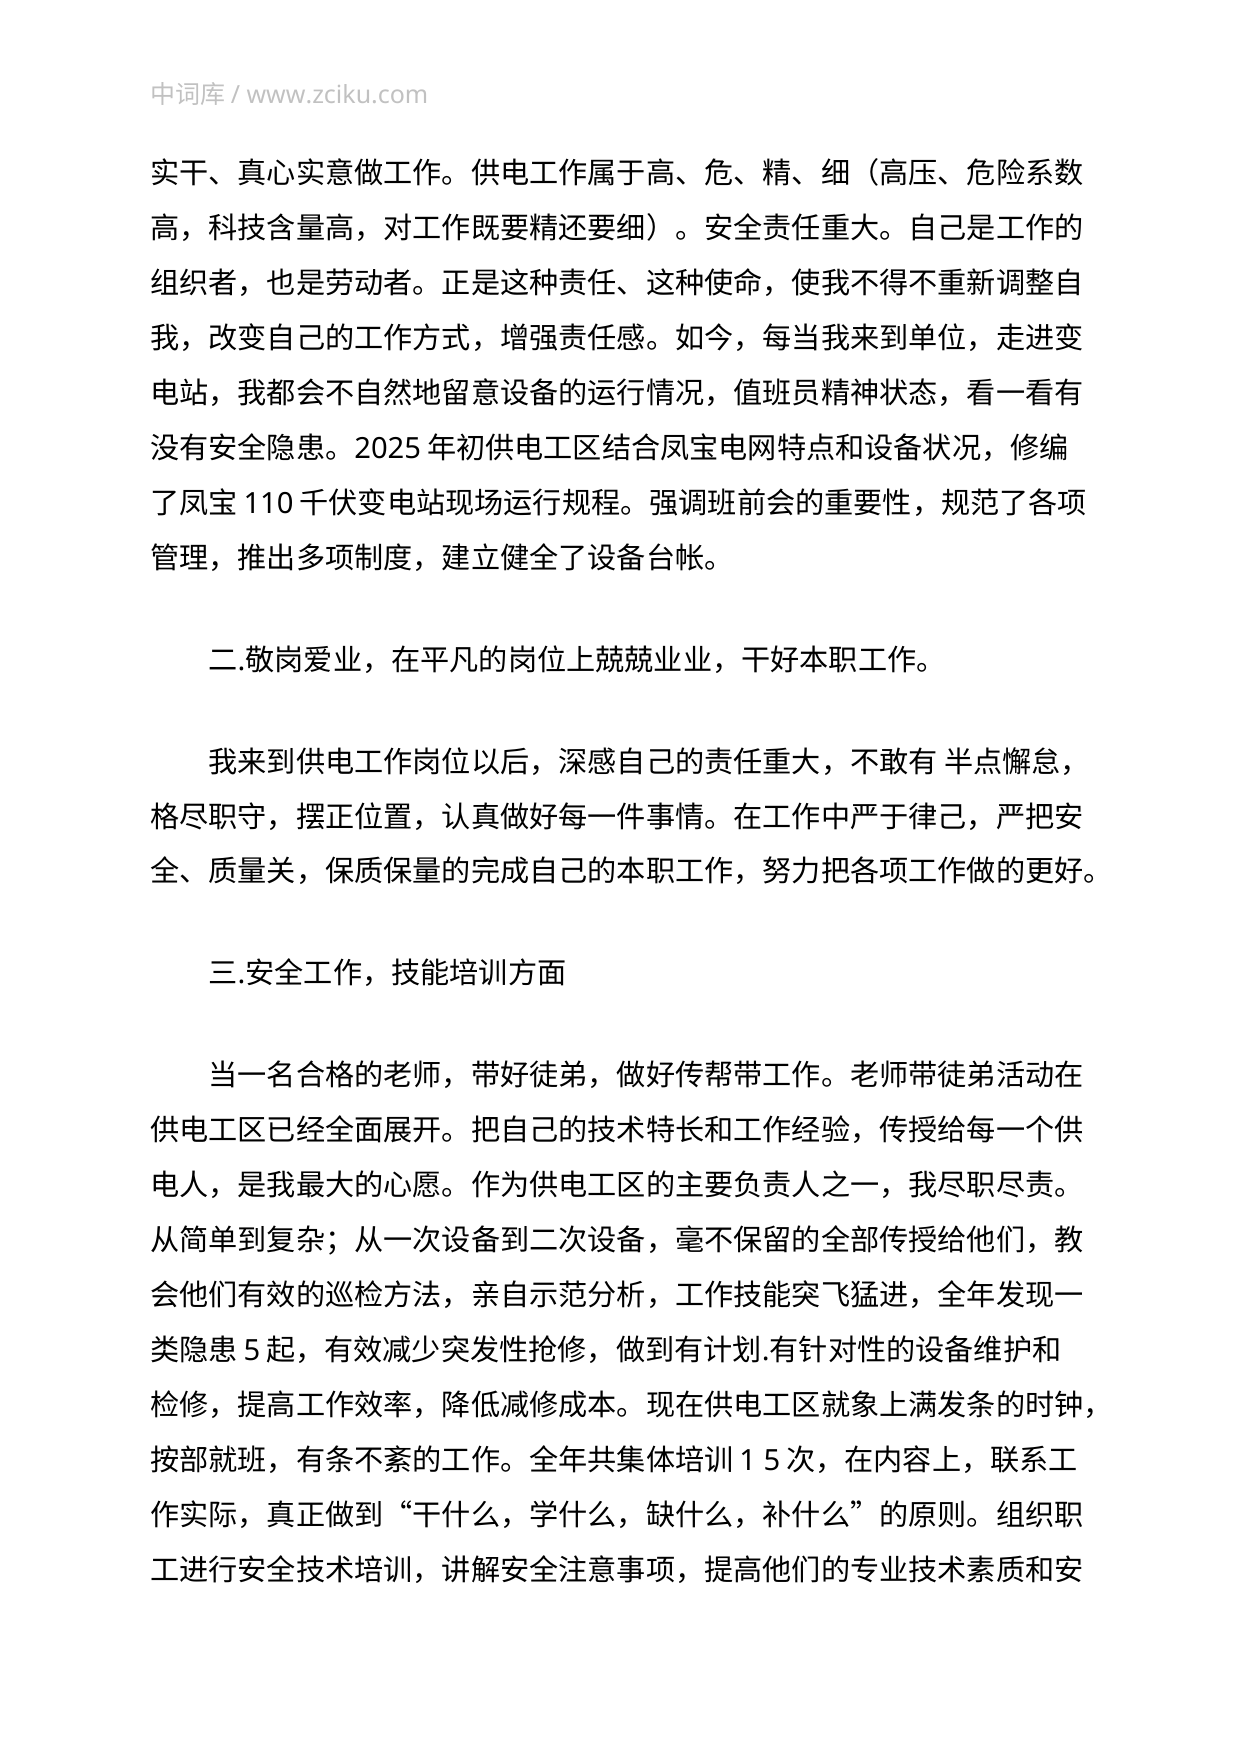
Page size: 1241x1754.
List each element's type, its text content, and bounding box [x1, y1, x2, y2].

text 三.安全工作，技能培训方面 [150, 950, 1090, 992]
text 二.敬岗爱业，在平凡的岗位上兢兢业业，干好本职工作。 [150, 636, 1090, 679]
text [150, 1052, 1090, 1588]
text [150, 150, 1090, 577]
text 我来到供电工作岗位以后，深感自己的责任重大，不敢有 半点懈怠，格尽职守，摆正位置，认真做好每一件事情。在工作中严于律己，严把安全、质量关，保质保量的完成自己的本职工作，努力把各项工作做的更好。 [150, 738, 1090, 890]
